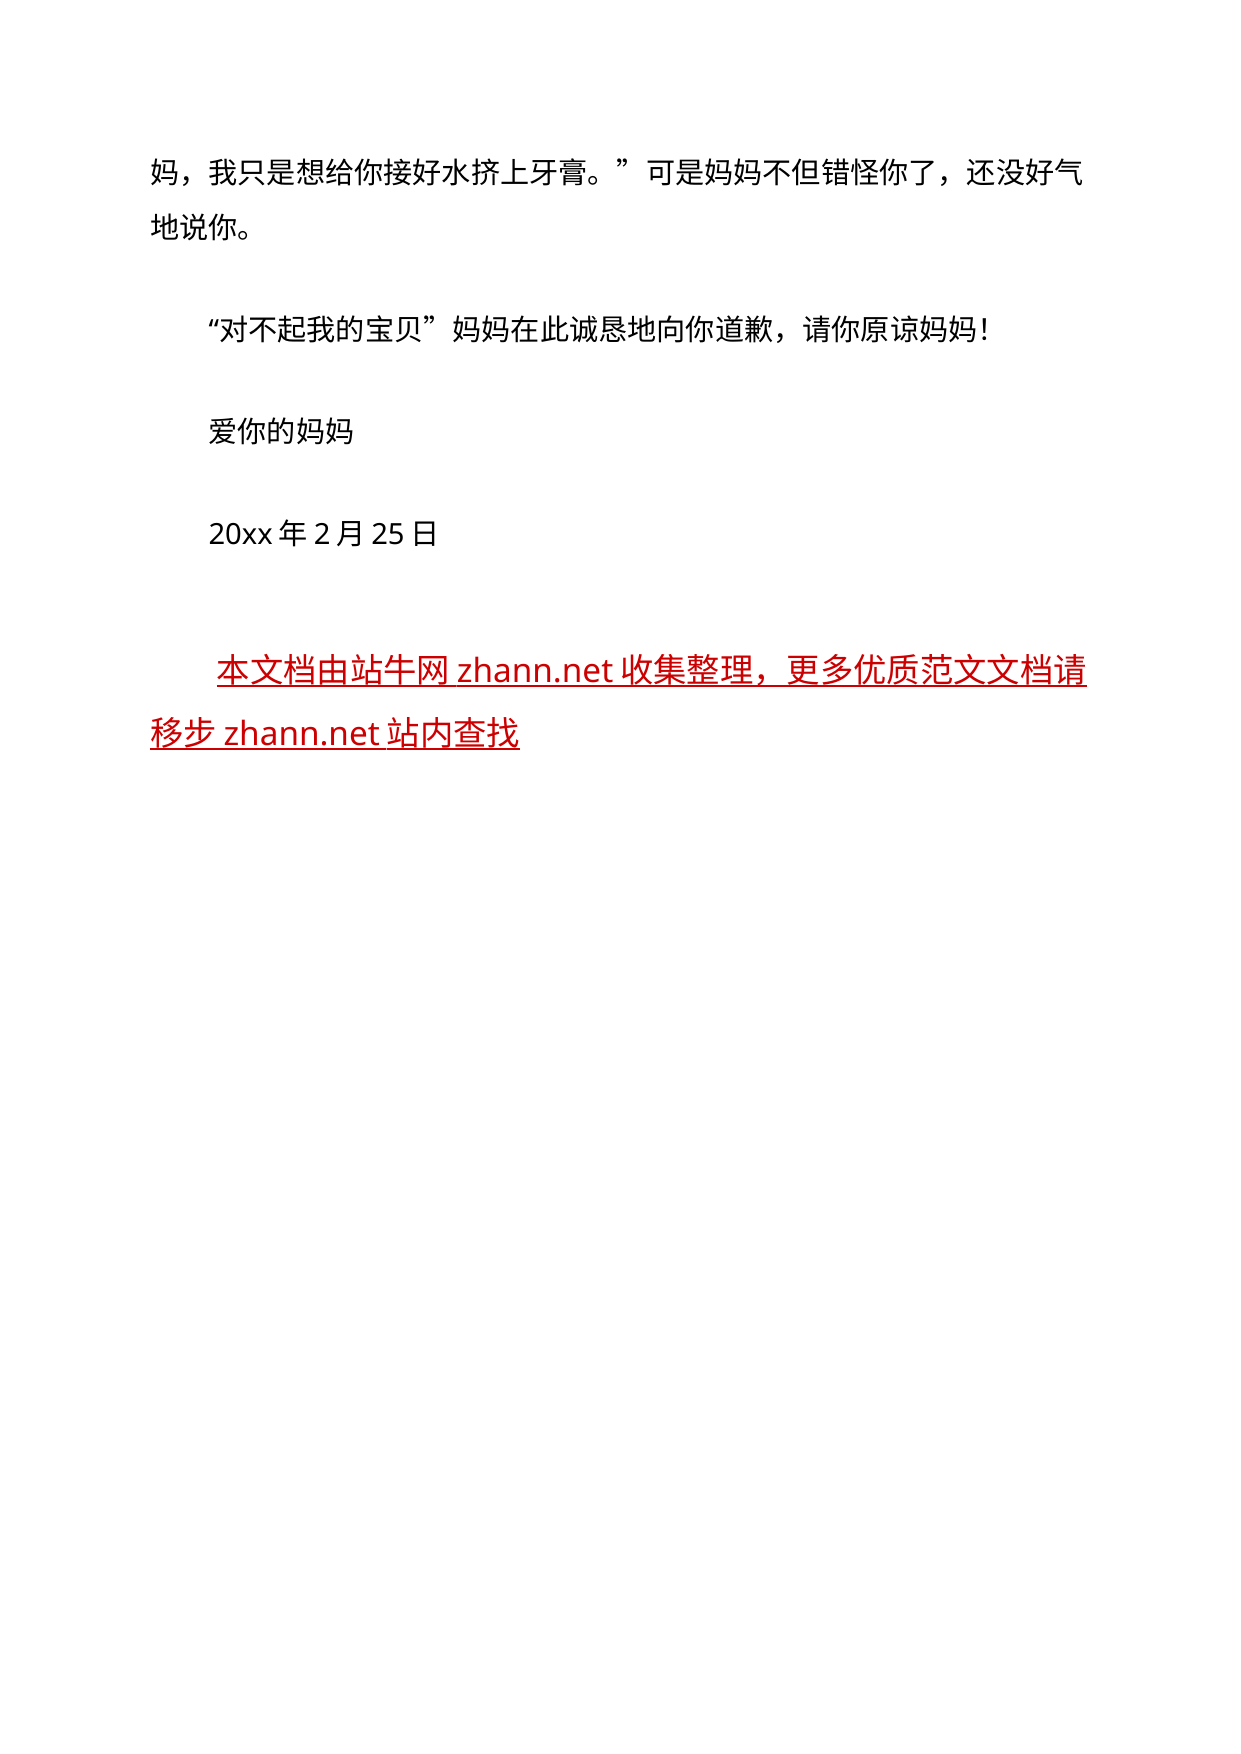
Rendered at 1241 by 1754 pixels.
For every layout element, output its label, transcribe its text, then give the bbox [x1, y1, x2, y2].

text 本文档由站牛网zhann.net收集整理，更多优质范文文档请移步zhann.net站内查找 [150, 644, 1090, 755]
text 爱你的妈妈 [150, 409, 1090, 451]
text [150, 150, 1090, 247]
text 20xx年2月25日 [150, 510, 1090, 553]
text “对不起我的宝贝”妈妈在此诚恳地向你道歉，请你原谅妈妈！ [150, 307, 1090, 349]
